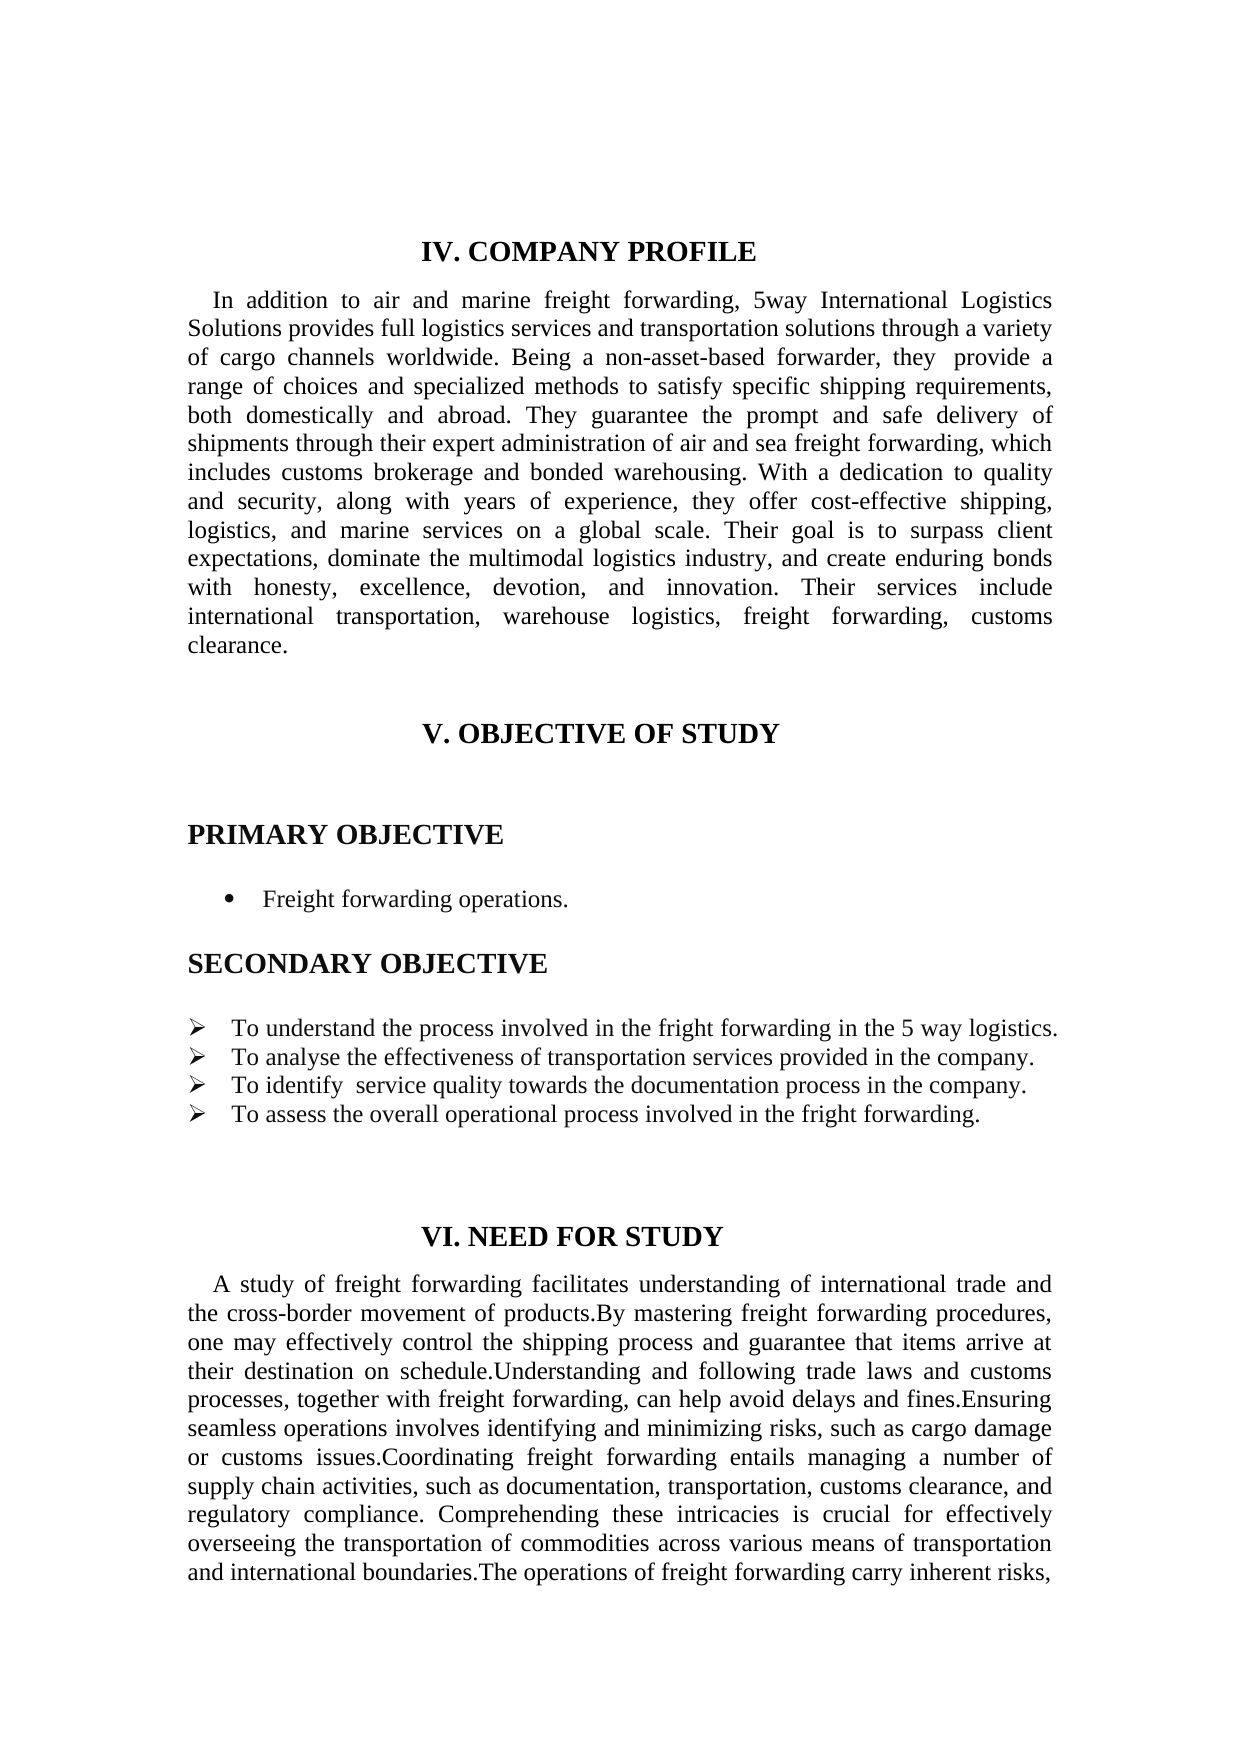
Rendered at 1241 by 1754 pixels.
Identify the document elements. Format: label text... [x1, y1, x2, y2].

subtitle SECONDARY OBJECTIVE [187, 946, 1207, 979]
list To analyse the effectiveness of transportation services provided in the company. [187, 1042, 1207, 1071]
text In addition to air and marine freight forwarding, 5way International Logistics Solutions provides full logistics services and transportation solutions through a variety of cargo channels worldwide. Being a non-asset-based forwarder, they provide a range of choices and specialized methods to satisfy specific shipping requirements, both domestically and abroad. They guarantee the prompt and safe delivery of shipments through their expert administration of air and sea freight forwarding, which includes customs brokerage and bonded warehousing. With a dedication to quality and security, along with years of experience, they offer cost-effective shipping, logistics, and marine services on a global scale. Their goal is to surpass client expectations, dominate the multimodal logistics industry, and create enduring bonds with honesty, excellence, devotion, and innovation. Their services include international transportation, warehouse logistics, freight forwarding, customs clearance. [187, 285, 1053, 658]
list To understand the process involved in the fright forwarding in the 5 way logistics. [187, 1013, 1207, 1042]
text A study of freight forwarding facilitates understanding of international trade and the cross-border movement of products.By mastering freight forwarding procedures, one may effectively control the shipping process and guarantee that items arrive at their destination on schedule.Understanding and following trade laws and customs processes, together with freight forwarding, can help avoid delays and fines.Ensuring seamless operations involves identifying and minimizing risks, such as cargo damage or customs issues.Coordinating freight forwarding entails managing a number of supply chain activities, such as documentation, transportation, customs clearance, and regulatory compliance. Comprehending these intricacies is crucial for effectively overseeing the transportation of commodities across various means of transportation and international boundaries.The operations of freight forwarding carry inherent risks, [187, 1269, 1053, 1586]
list Freight forwarding operations. [225, 884, 1207, 912]
subtitle NEED FOR STUDY [421, 1219, 1207, 1253]
subtitle COMPANY PROFILE [421, 234, 1207, 268]
subtitle OBJECTIVE OF STUDY PRIMARY OBJECTIVE [187, 663, 780, 864]
list To assess the overall operational process involved in the fright forwarding. [187, 1099, 1207, 1128]
list To identify service quality towards the documentation process in the company. [187, 1071, 1207, 1099]
